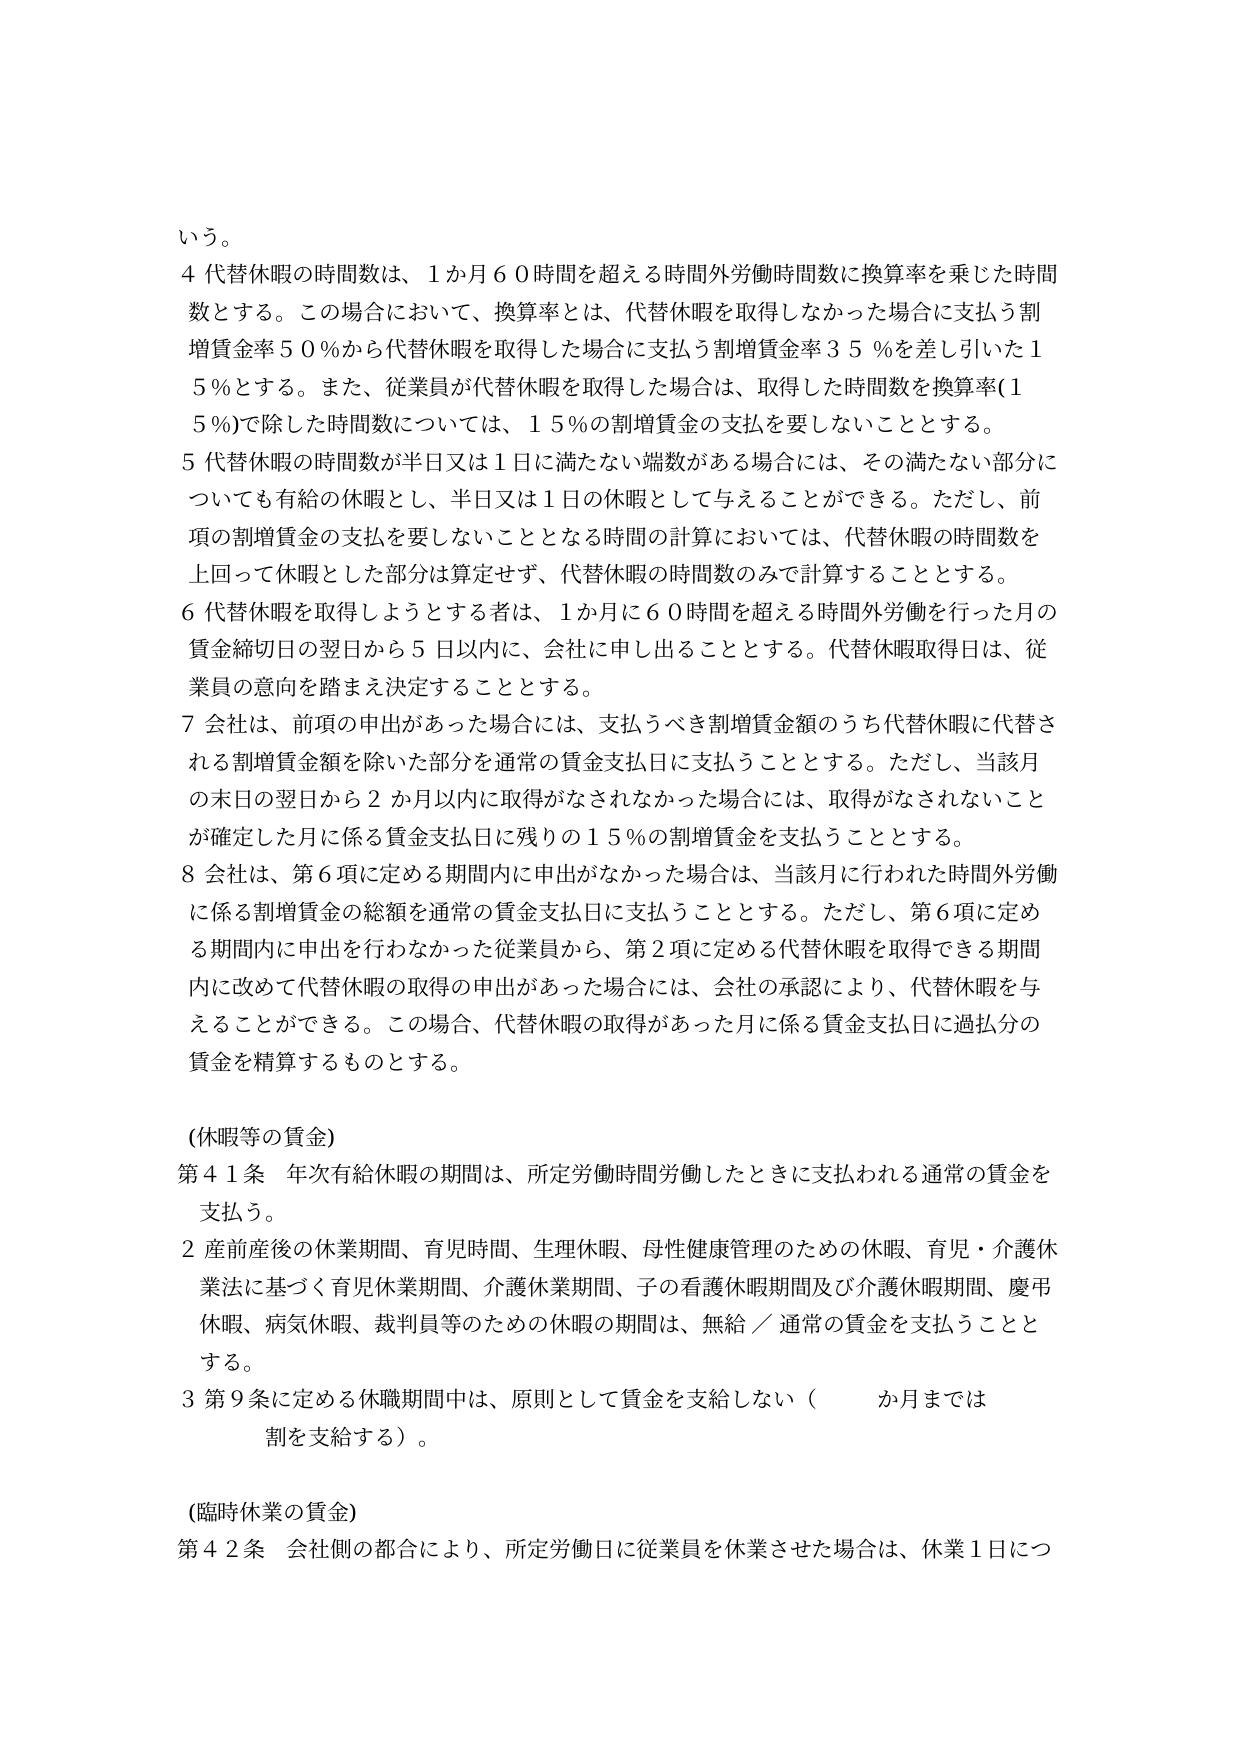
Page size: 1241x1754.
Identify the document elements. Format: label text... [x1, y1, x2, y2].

text ７ 会社は、前項の申出があった場合には、支払うべき割増賃金額のうち代替休暇に代替される割増賃金額を除いた部分を通常の賃金支払日に支払うこととする。ただし、当該月の末日の翌日から２ か月以内に取得がなされなかった場合には、取得がなされないことが確定した月に係る賃金支払日に残りの１５％の割増賃金を支払うこととする。 [177, 704, 1063, 854]
text ６ 代替休暇を取得しようとする者は、１か月に６０時間を超える時間外労働を行った月の賃金締切日の翌日から５ 日以内に、会社に申し出ることとする。代替休暇取得日は、従業員の意向を踏まえ決定することとする。 [177, 592, 1063, 704]
text 第４１条 年次有給休暇の期間は、所定労働時間労働したときに支払われる通常の賃金を支払う。 [177, 1154, 1063, 1229]
text (臨時休業の賃金) [177, 1492, 1063, 1529]
text ４ 代替休暇の時間数は、１か月６０時間を超える時間外労働時間数に換算率を乗じた時間数とする。この場合において、換算率とは、代替休暇を取得しなかった場合に支払う割増賃金率５０％から代替休暇を取得した場合に支払う割増賃金率３５ ％を差し引いた１５％とする。また、従業員が代替休暇を取得した場合は、取得した時間数を換算率(１５％)で除した時間数については、１５％の割増賃金の支払を要しないこととする。 [177, 254, 1063, 442]
text ５ 代替休暇の時間数が半日又は１日に満たない端数がある場合には、その満たない部分についても有給の休暇とし、半日又は１日の休暇として与えることができる。ただし、前項の割増賃金の支払を要しないこととなる時間の計算においては、代替休暇の時間数を上回って休暇とした部分は算定せず、代替休暇の時間数のみで計算することとする。 [177, 442, 1063, 592]
text ２ 産前産後の休業期間、育児時間、生理休暇、母性健康管理のための休暇、育児・介護休業法に基づく育児休業期間、介護休業期間、子の看護休暇期間及び介護休暇期間、慶弔休暇、病気休暇、裁判員等のための休暇の期間は、無給 ／ 通常の賃金を支払うこととする。 [177, 1229, 1063, 1379]
text ３ 第９条に定める休職期間中は、原則として賃金を支給しない（ か月までは 割を支給する）。 [177, 1379, 1063, 1454]
text (休暇等の賃金) [177, 1117, 1063, 1154]
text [177, 1529, 1063, 1567]
text ８ 会社は、第６項に定める期間内に申出がなかった場合は、当該月に行われた時間外労働に係る割増賃金の総額を通常の賃金支払日に支払うこととする。ただし、第６項に定める期間内に申出を行わなかった従業員から、第２項に定める代替休暇を取得できる期間内に改めて代替休暇の取得の申出があった場合には、会社の承認により、代替休暇を与えることができる。この場合、代替休暇の取得があった月に係る賃金支払日に過払分の賃金を精算するものとする。 [177, 854, 1063, 1079]
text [177, 217, 1063, 254]
